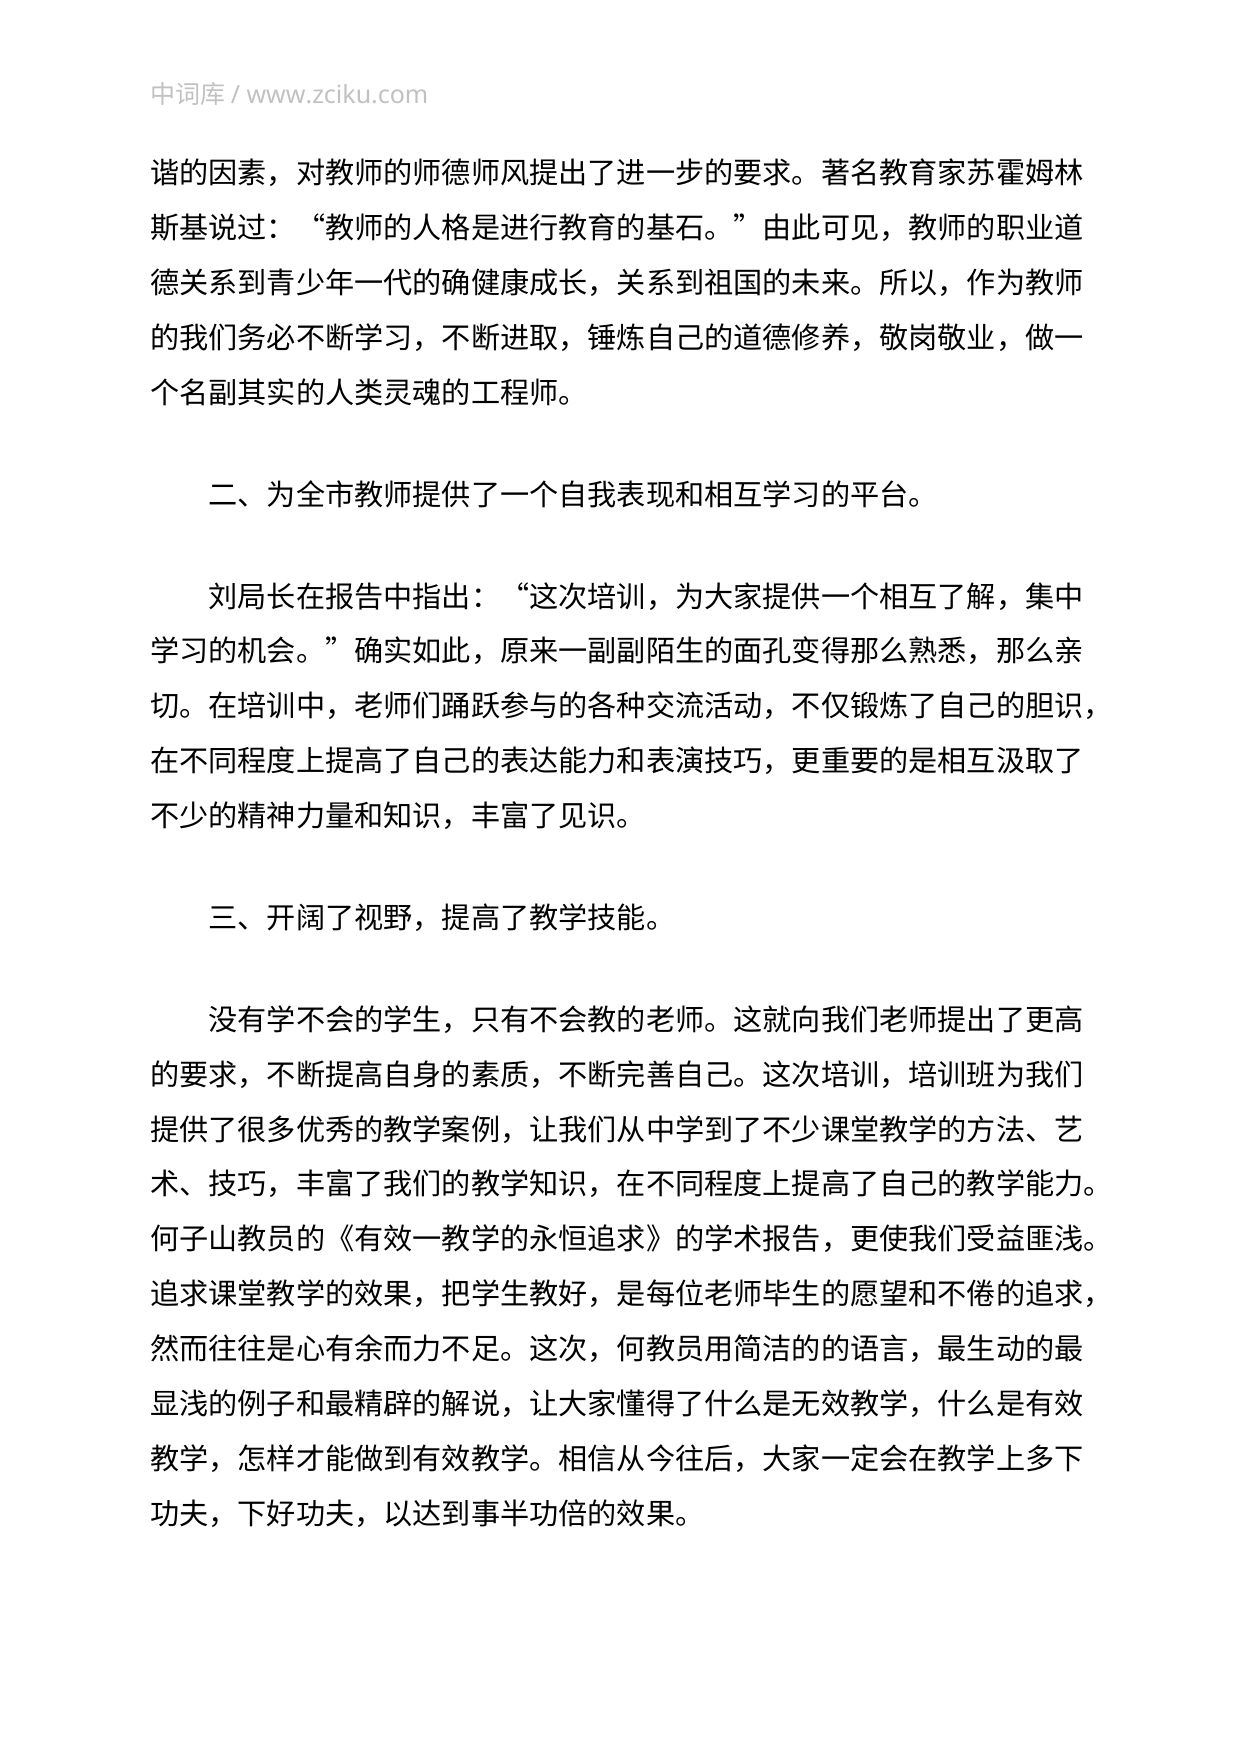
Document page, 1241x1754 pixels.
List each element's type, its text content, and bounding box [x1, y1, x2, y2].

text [150, 150, 1090, 412]
text 没有学不会的学生，只有不会教的老师。这就向我们老师提出了更高的要求，不断提高自身的素质，不断完善自己。这次培训，培训班为我们提供了很多优秀的教学案例，让我们从中学到了不少课堂教学的方法、艺术、技巧，丰富了我们的教学知识，在不同程度上提高了自己的教学能力。何子山教员的《有效一教学的永恒追求》的学术报告，更使我们受益匪浅。追求课堂教学的效果，把学生教好，是每位老师毕生的愿望和不倦的追求，然而往往是心有余而力不足。这次，何教员用简洁的的语言，最生动的最显浅的例子和最精辟的解说，让大家懂得了什么是无效教学，什么是有效教学，怎样才能做到有效教学。相信从今往后，大家一定会在教学上多下功夫，下好功夫，以达到事半功倍的效果。 [150, 996, 1090, 1533]
text 三、开阔了视野，提高了教学技能。 [150, 894, 1090, 937]
text 刘局长在报告中指出：“这次培训，为大家提供一个相互了解，集中学习的机会。”确实如此，原来一副副陌生的面孔变得那么熟悉，那么亲切。在培训中，老师们踊跃参与的各种交流活动，不仅锻炼了自己的胆识，在不同程度上提高了自己的表达能力和表演技巧，更重要的是相互汲取了不少的精神力量和知识，丰富了见识。 [150, 573, 1090, 835]
text 二、为全市教师提供了一个自我表现和相互学习的平台。 [150, 471, 1090, 514]
